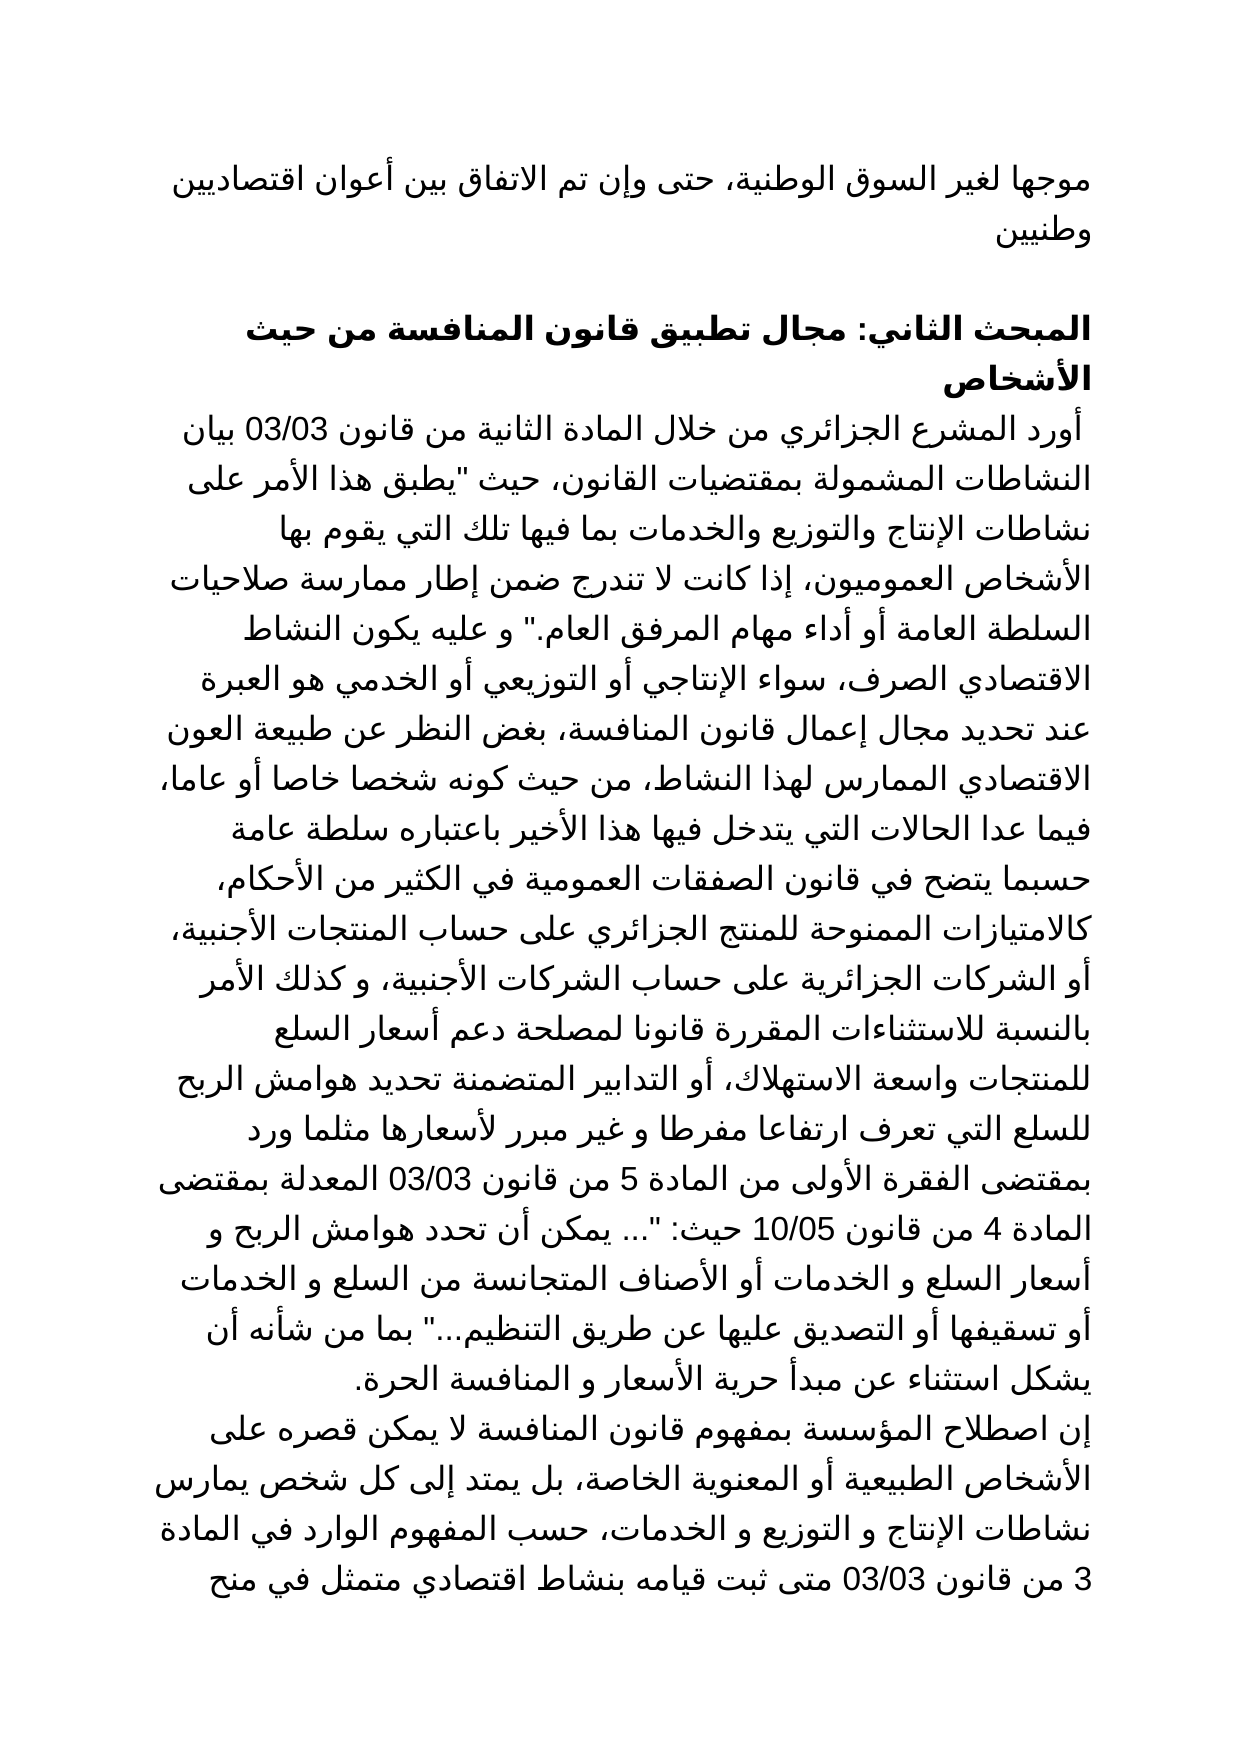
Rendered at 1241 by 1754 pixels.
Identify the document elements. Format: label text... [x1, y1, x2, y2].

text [148, 148, 1093, 248]
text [148, 1398, 1093, 1598]
text أورد المشرع الجزائري من خلال المادة الثانية من قانون 03/03 بيان النشاطات المشمولة بمقتضيات القانون، حيث "يطبق هذا الأمر على نشاطات الإنتاج والتوزيع والخدمات بما فيها تلك التي يقوم بها الأشخاص العموميون، إذا كانت لا تندرج ضمن إطار ممارسة صلاحيات السلطة العامة أو أداء مهام المرفق العام." و عليه يكون النشاط الاقتصادي الصرف، سواء الإنتاجي أو التوزيعي أو الخدمي هو العبرة عند تحديد مجال إعمال قانون المنافسة، بغض النظر عن طبيعة العون الاقتصادي الممارس لهذا النشاط، من حيث كونه شخصا خاصا أو عاما، فيما عدا الحالات التي يتدخل فيها هذا الأخير باعتباره سلطة عامة حسبما يتضح في قانون الصفقات العمومية في الكثير من الأحكام، كالامتيازات الممنوحة للمنتج الجزائري على حساب المنتجات الأجنبية، أو الشركات الجزائرية على حساب الشركات الأجنبية، و كذلك الأمر بالنسبة للاستثناءات المقررة قانونا لمصلحة دعم أسعار السلع للمنتجات واسعة الاستهلاك، أو التدابير المتضمنة تحديد هوامش الربح للسلع التي تعرف ارتفاعا مفرطا و غير مبرر لأسعارها مثلما ورد بمقتضى الفقرة الأولى من المادة 5 من قانون 03/03 المعدلة بمقتضى المادة 4 من قانون 10/05 حيث: "... يمكن أن تحدد هوامش الربح و أسعار السلع و الخدمات أو الأصناف المتجانسة من السلع و الخدمات أو تسقيفها أو التصديق عليها عن طريق التنظيم..." بما من شأنه أن يشكل استثناء عن مبدأ حرية الأسعار و المنافسة الحرة. [148, 398, 1093, 1398]
text المبحث الثاني: مجال تطبيق قانون المنافسة من حيث الأشخاص [148, 298, 1093, 398]
